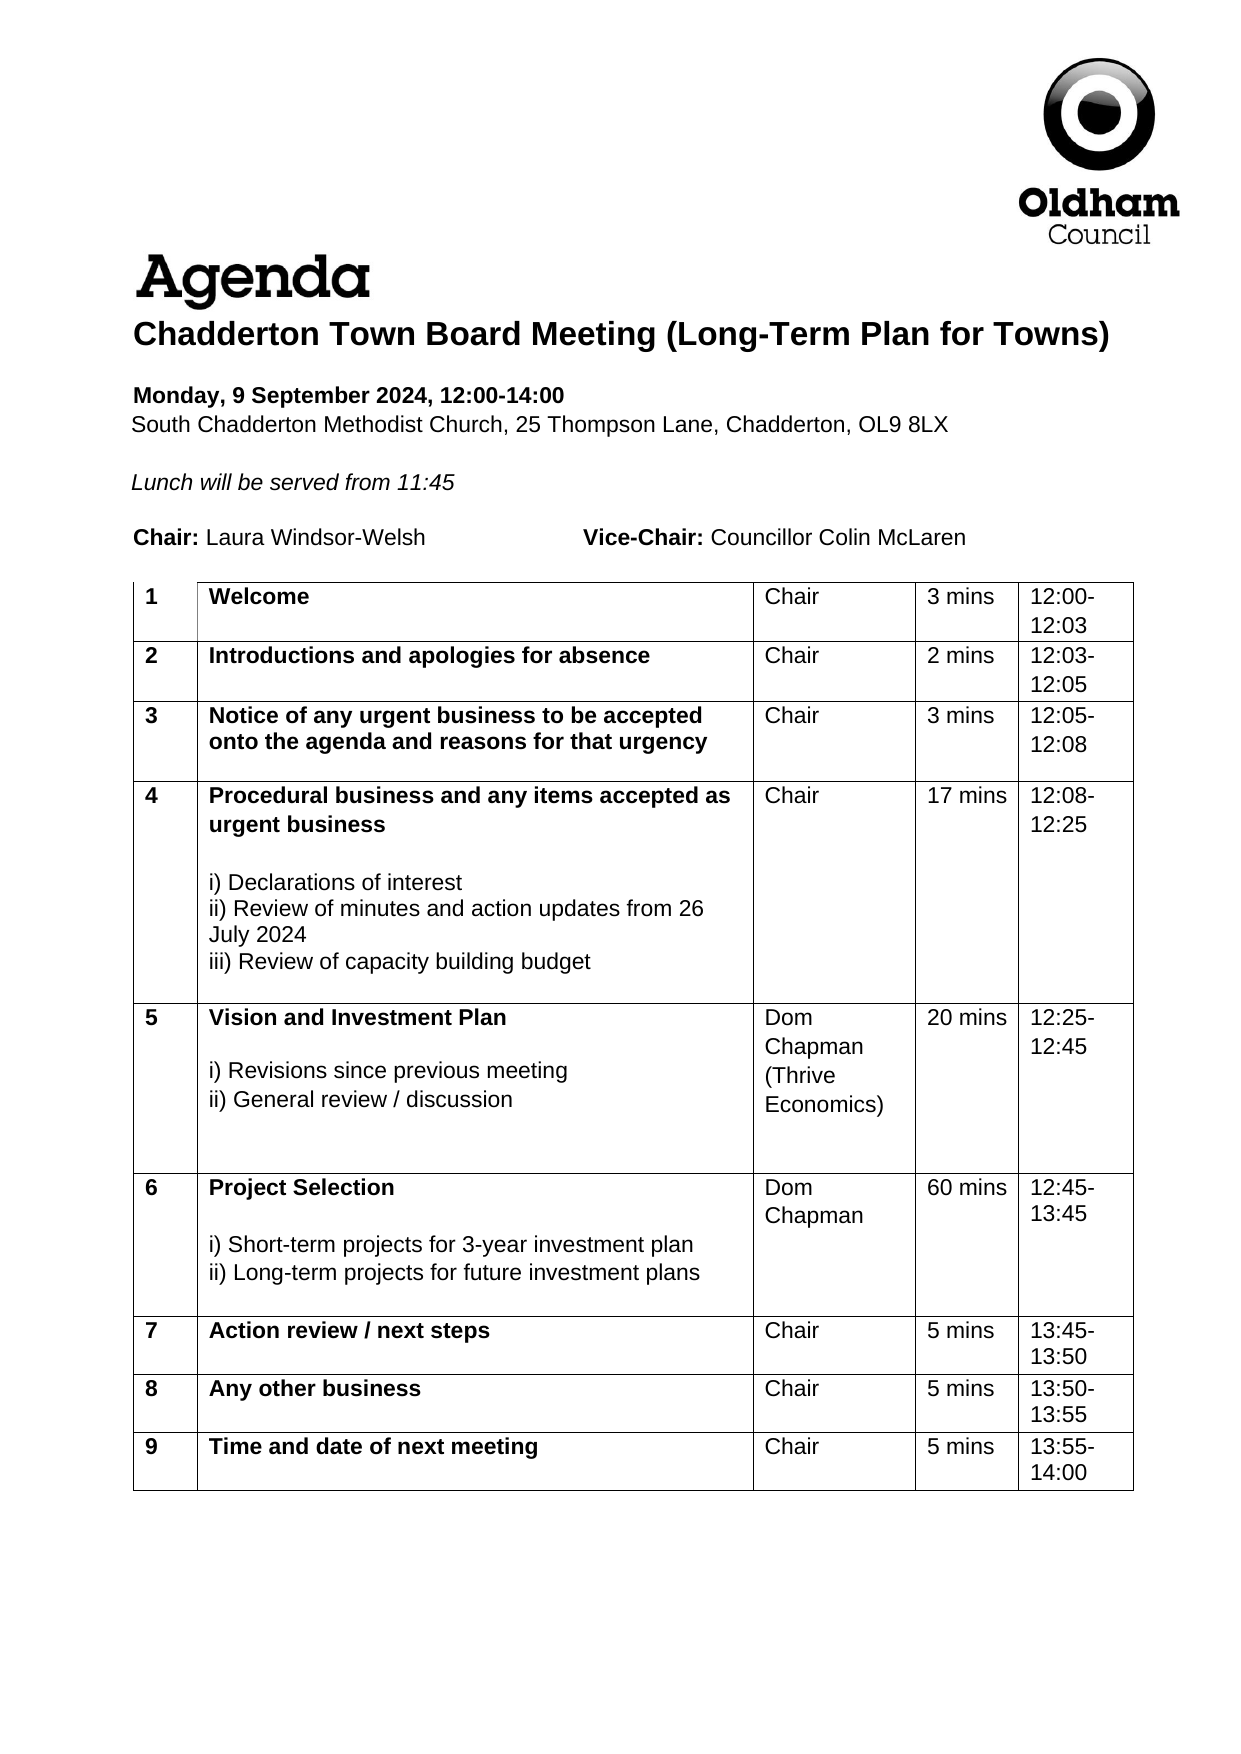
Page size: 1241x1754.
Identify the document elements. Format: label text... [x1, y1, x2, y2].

table_cell 5 mins [916, 1317, 1018, 1374]
table_header 3 mins [916, 583, 1018, 641]
text Chair: Laura Windsor-Welsh Vice-Chair: Councillor Colin McLaren [133, 524, 1134, 551]
table_cell 13:50-13:55 [1019, 1375, 1133, 1432]
table_cell 13:55-14:00 [1019, 1433, 1133, 1490]
table_cell Chair [754, 1317, 915, 1374]
table_cell 2 mins [916, 642, 1018, 701]
text Monday, 9 September 2024, 12:00-14:00 [133, 382, 1134, 408]
text Lunch will be served from 11:45 [131, 469, 1136, 495]
table_cell 7 [134, 1317, 197, 1374]
table_cell 12:03-12:05 [1019, 642, 1133, 701]
table_cell 12:05-12:08 [1019, 702, 1133, 781]
table_cell 17 mins [916, 782, 1018, 1003]
table_cell 9 [134, 1433, 197, 1490]
table_cell Dom Chapman (Thrive Economics) [754, 1004, 915, 1173]
table_cell Time and date of next meeting [198, 1433, 753, 1490]
table_cell 5 mins [916, 1433, 1018, 1490]
table_cell Introductions and apologies for absence [198, 642, 753, 701]
table_cell Vision and Investment Plan i) Revisions since previous meeting ii) General review / discussion [198, 1004, 753, 1173]
table_cell Action review / next steps [198, 1317, 753, 1374]
table_cell 13:45-13:50 [1019, 1317, 1133, 1374]
table_cell Chair [754, 1375, 915, 1432]
table_cell 12:08-12:25 [1019, 782, 1133, 1003]
table_cell Procedural business and any items accepted as urgent business i) Declarations of interest ii) Review of minutes and action updates from 26 July 2024 iii) Review of capacity building budget [198, 782, 753, 1003]
table_cell Chair [754, 782, 915, 1003]
table_cell 4 [134, 782, 197, 1003]
table_cell 5 mins [916, 1375, 1018, 1432]
table_cell 2 [134, 642, 197, 701]
table_header Welcome [198, 583, 753, 641]
table_cell Project Selection i) Short-term projects for 3-year investment plan ii) Long-term projects for future investment plans [198, 1174, 753, 1316]
table_cell 3 [134, 702, 197, 781]
table_cell 12:45-13:45 [1019, 1174, 1133, 1316]
table_header 12:00-12:03 [1019, 583, 1133, 641]
table_header 1 [134, 582, 197, 641]
table_cell 5 [134, 1004, 197, 1173]
table_cell Dom Chapman [754, 1174, 915, 1316]
table_cell 6 [134, 1174, 197, 1316]
picture [132, 251, 375, 314]
table_cell 60 mins [916, 1174, 1018, 1316]
table_cell 20 mins [916, 1004, 1018, 1173]
picture [1016, 56, 1182, 246]
table_cell 8 [134, 1375, 197, 1432]
table_cell 12:25-12:45 [1019, 1004, 1133, 1173]
subtitle Chadderton Town Board Meeting (Long-Term Plan for Towns) [133, 313, 1134, 352]
table_cell 3 mins [916, 702, 1018, 781]
table_header Chair [754, 583, 915, 641]
table_cell Notice of any urgent business to be accepted onto the agenda and reasons for that urgency [198, 702, 753, 781]
table_cell Chair [754, 642, 915, 701]
table_cell Chair [754, 1433, 915, 1490]
table_cell Any other business [198, 1375, 753, 1432]
text South Chadderton Methodist Church, 25 Thompson Lane, Chadderton, OL9 8LX [131, 411, 1136, 437]
table_cell Chair [754, 702, 915, 781]
